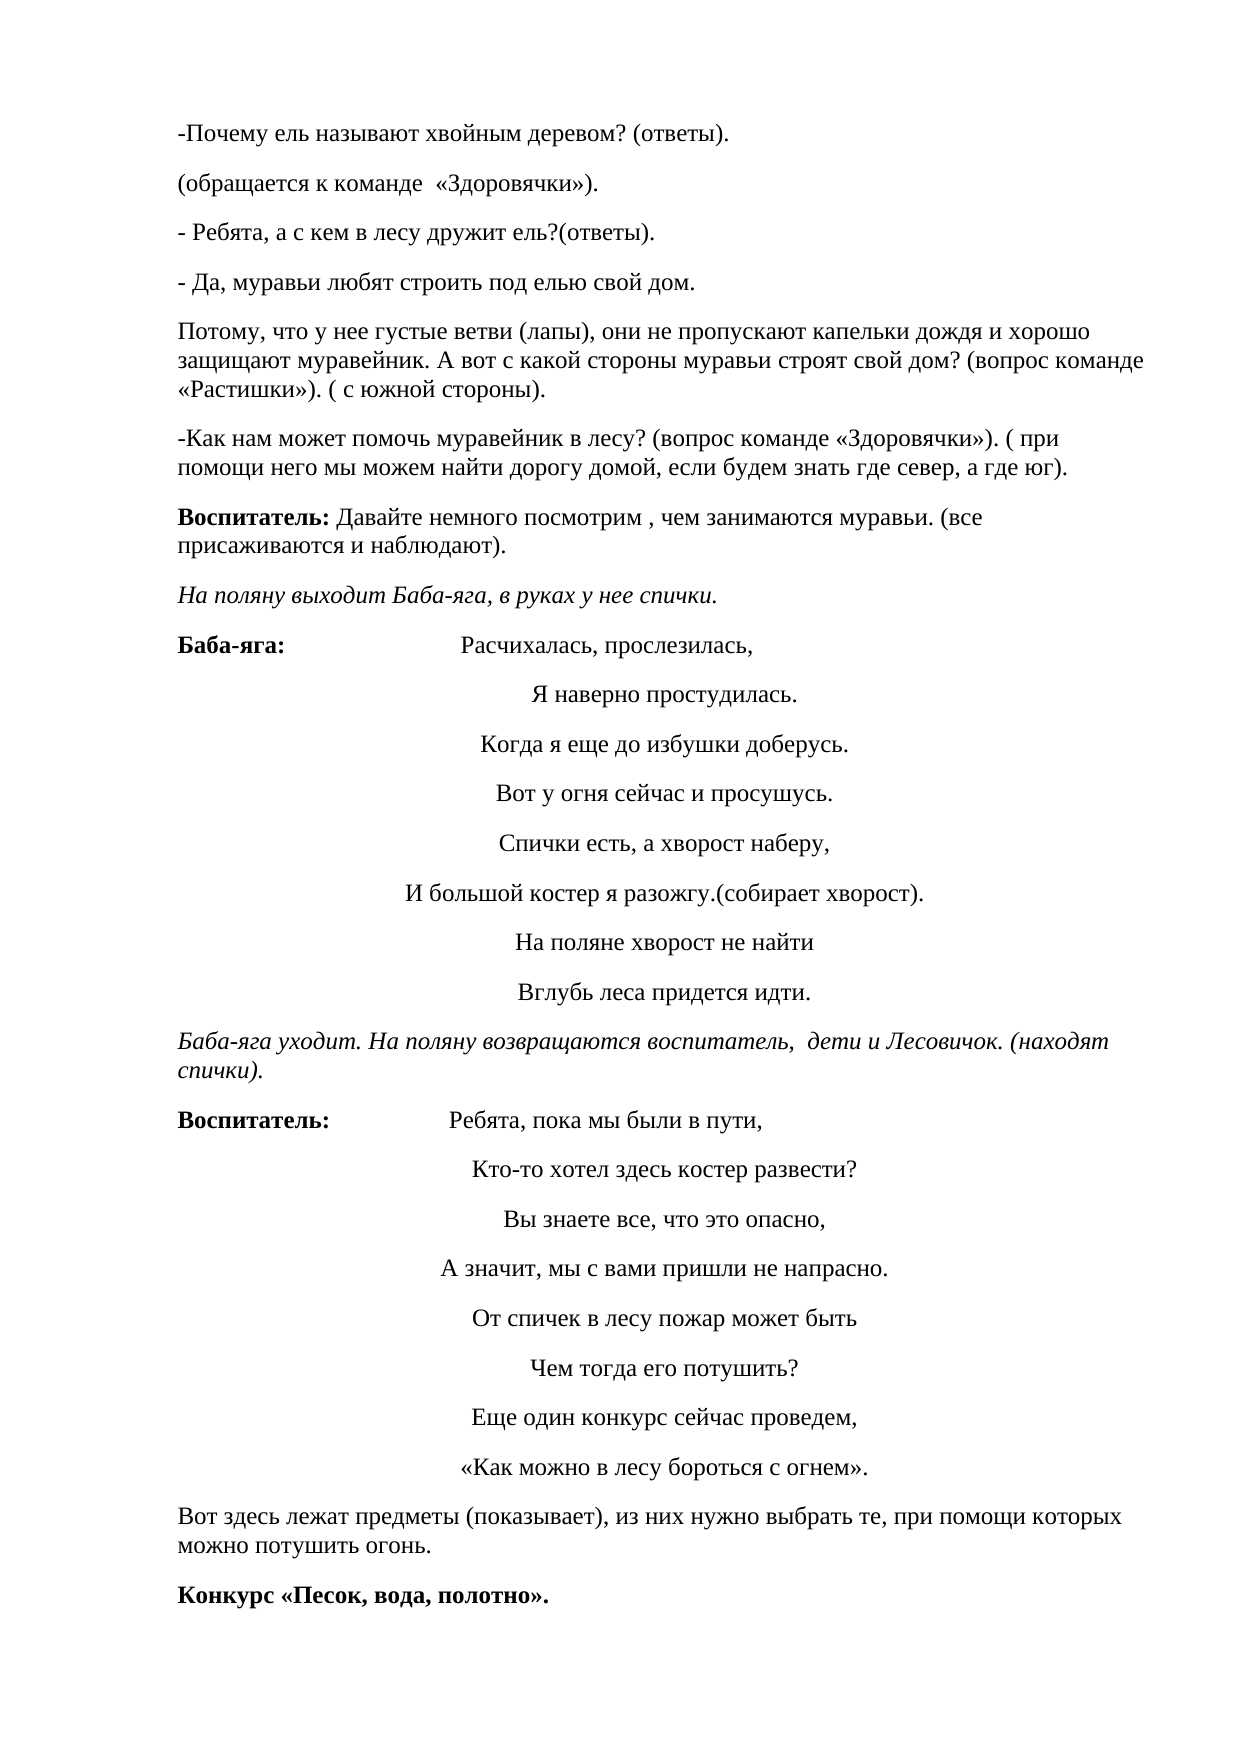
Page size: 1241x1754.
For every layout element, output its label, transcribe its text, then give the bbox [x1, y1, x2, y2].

text «Как можно в лесу бороться с огнем». [177, 1452, 1152, 1481]
text (обращается к команде «Здоровячки»). [177, 168, 1152, 196]
text А значит, мы с вами пришли не напрасно. [177, 1253, 1152, 1282]
text -Как нам может помочь муравейник в лесу? (вопрос команде «Здоровячки»). ( при помощи него мы можем найти дорогу домой, если будем знать где север, а где юг). [177, 423, 1152, 481]
text Спички есть, а хворост наберу, [177, 828, 1152, 857]
text И большой костер я разожгу.(собирает хворост). [177, 878, 1152, 906]
text На поляну выходит Баба-яга, в руках у нее спички. [177, 580, 1152, 609]
text Вот здесь лежат предметы (показывает), из них нужно выбрать те, при помощи которых можно потушить огонь. [177, 1501, 1152, 1559]
text - Ребята, а с кем в лесу дружит ель?(ответы). [177, 217, 1152, 246]
text На поляне хворост не найти [177, 927, 1152, 956]
text Еще один конкурс сейчас проведем, [177, 1402, 1152, 1431]
text Кто-то хотел здесь костер развести? [177, 1154, 1152, 1183]
text -Почему ель называют хвойным деревом? (ответы). [177, 118, 1152, 147]
text Я наверно простудилась. [177, 679, 1152, 708]
text Когда я еще до избушки доберусь. [177, 729, 1152, 758]
text Вы знаете все, что это опасно, [177, 1204, 1152, 1233]
text От спичек в лесу пожар может быть [177, 1303, 1152, 1332]
text Воспитатель: Давайте немного посмотрим , чем занимаются муравьи. (все присаживаются и наблюдают). [177, 502, 1152, 559]
text Вот у огня сейчас и просушусь. [177, 778, 1152, 807]
text - Да, муравьи любят строить под елью свой дом. [177, 267, 1152, 296]
text Конкурс «Песок, вода, полотно». [177, 1580, 1152, 1608]
text Чем тогда его потушить? [177, 1353, 1152, 1381]
text Вглубь леса придется идти. [177, 977, 1152, 1006]
text Потому, что у нее густые ветви (лапы), они не пропускают капельки дождя и хорошо защищают муравейник. А вот с какой стороны муравьи строят свой дом? (вопрос команде «Растишки»). ( с южной стороны). [177, 316, 1152, 403]
text Воспитатель: Ребята, пока мы были в пути, [177, 1105, 1152, 1133]
text Баба-яга: Расчихалась, прослезилась, [177, 630, 1152, 658]
text Баба-яга уходит. На поляну возвращаются воспитатель, дети и Лесовичок. (находят спички). [177, 1026, 1152, 1084]
